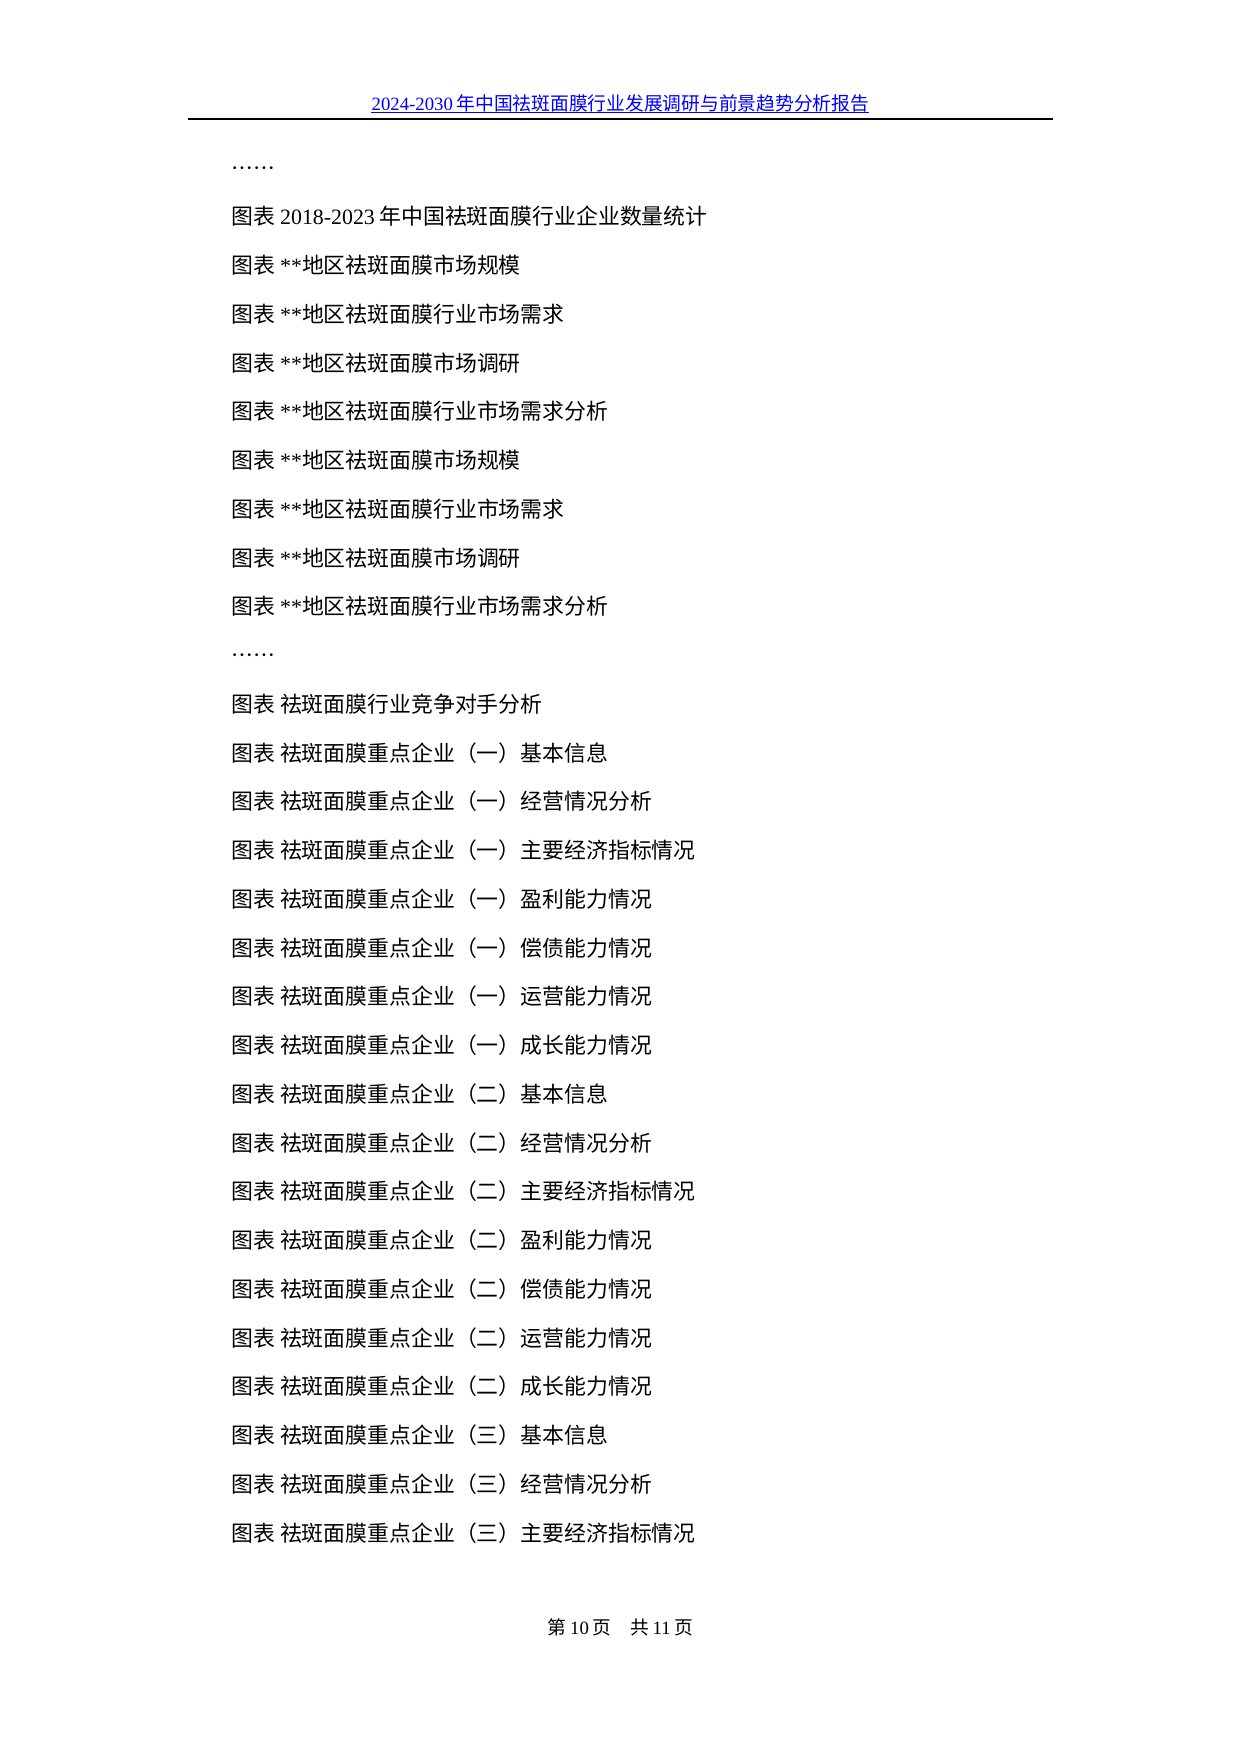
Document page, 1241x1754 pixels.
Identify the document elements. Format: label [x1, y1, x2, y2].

text [187, 150, 1053, 1548]
